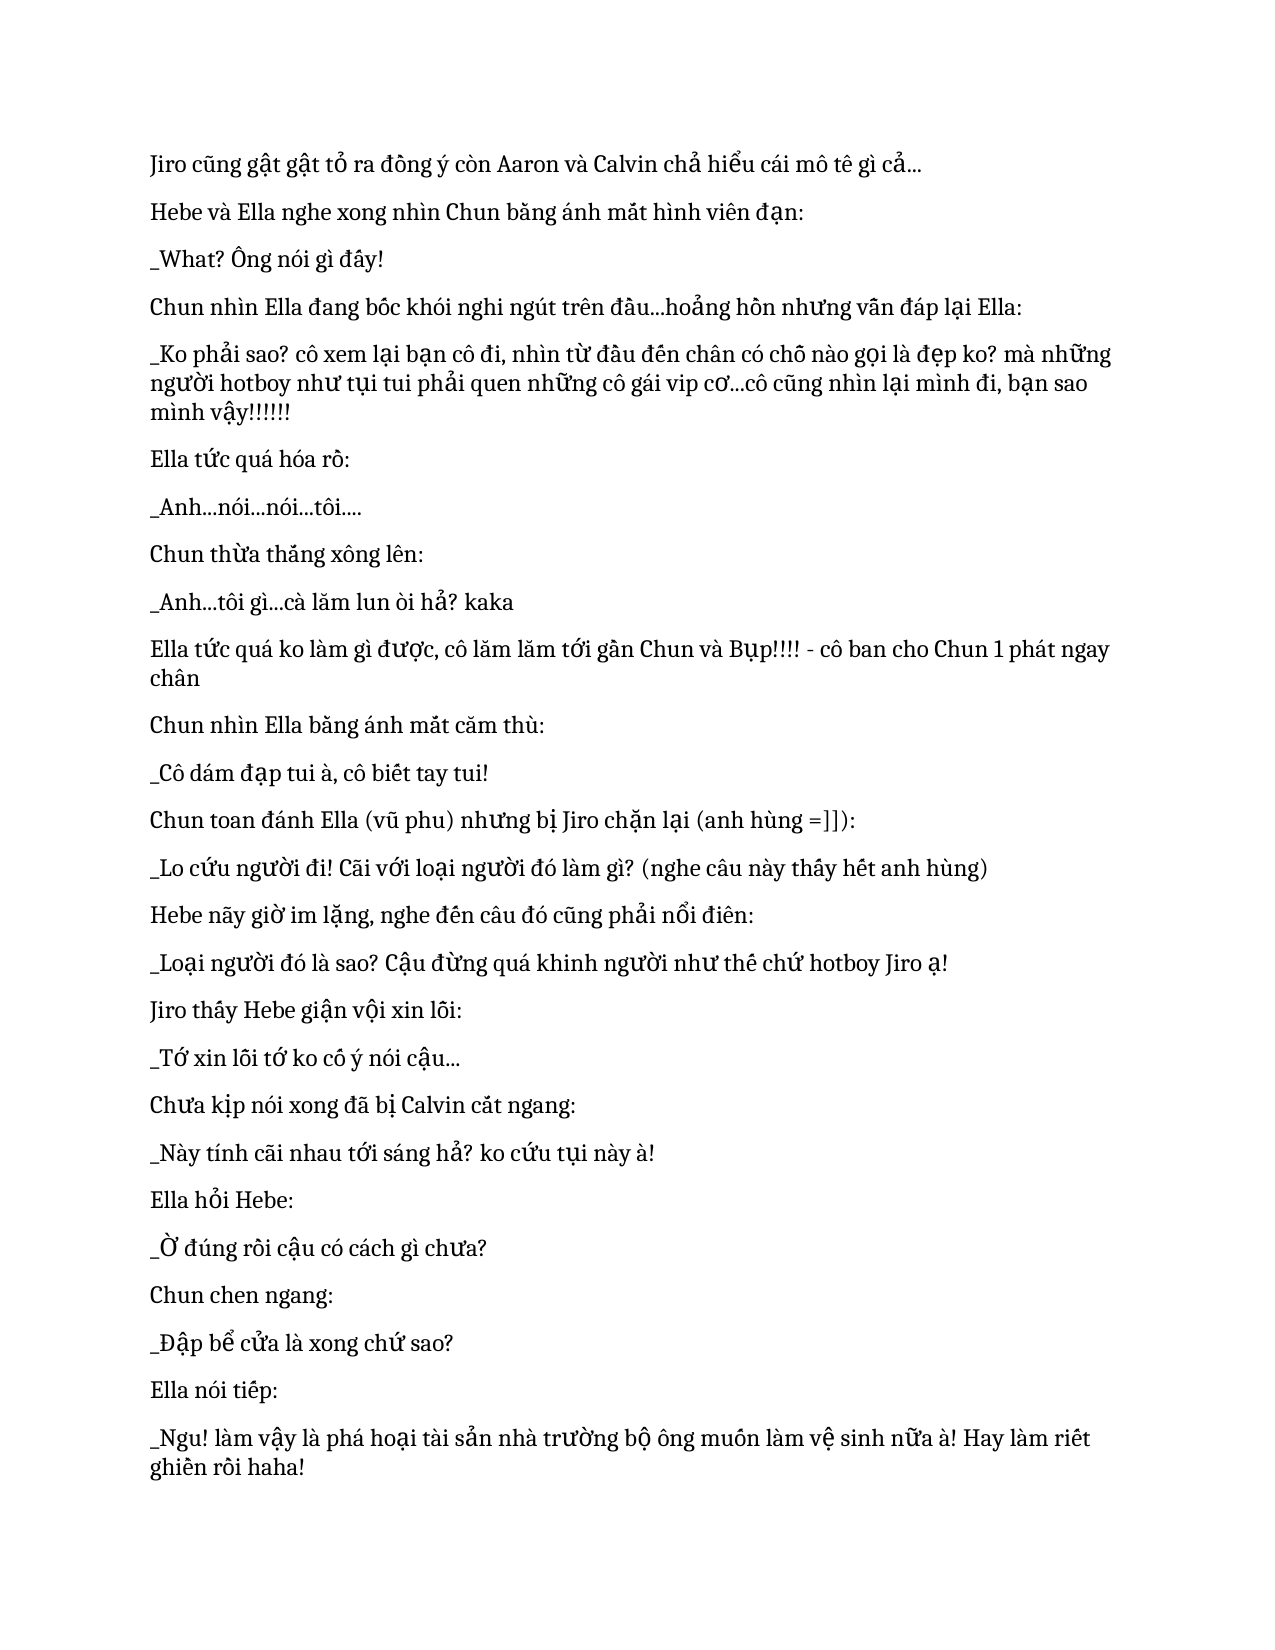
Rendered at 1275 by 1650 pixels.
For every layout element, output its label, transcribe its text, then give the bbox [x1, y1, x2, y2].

text Hebe nãy giờ im lặng, nghe đến câu đó cũng phải nổi điên: [150, 901, 1125, 930]
text _Này tính cãi nhau tới sáng hả? ko cứu tụi này à! [150, 1139, 1125, 1167]
text Hebe và Ella nghe xong nhìn Chun bằng ánh mắt hình viên đạn: [150, 197, 1125, 226]
text Chun nhìn Ella bằng ánh mắt căm thù: [150, 711, 1125, 740]
text Ella hỏi Hebe: [150, 1186, 1125, 1215]
text Ella tức quá hóa rồ: [150, 445, 1125, 474]
text Chun chen ngang: [150, 1281, 1125, 1310]
text _Ờ đúng rồi cậu có cách gì chưa? [150, 1234, 1125, 1262]
text _Lo cứu người đi! Cãi với loại người đó làm gì? (nghe câu này thấy hết anh hùng) [150, 854, 1125, 882]
text Chun toan đánh Ella (vũ phu) nhưng bị Jiro chặn lại (anh hùng =]]): [150, 806, 1125, 835]
text _Loại người đó là sao? Cậu đừng quá khinh người như thế chứ hotboy Jiro ạ! [150, 949, 1125, 977]
text Chun thừa thắng xông lên: [150, 540, 1125, 569]
text Jiro cũng gật gật tỏ ra đồng ý còn Aaron và Calvin chả hiểu cái mô tê gì cả... [150, 150, 1125, 179]
text _Tớ xin lỗi tớ ko cố ý nói cậu... [150, 1044, 1125, 1072]
text _Cô dám đạp tui à, cô biết tay tui! [150, 759, 1125, 787]
text Ella tức quá ko làm gì được, cô lăm lăm tới gần Chun và Bụp!!!! - cô ban cho Chun 1 phát ngay chân [150, 635, 1125, 692]
text Chưa kịp nói xong đã bị Calvin cắt ngang: [150, 1091, 1125, 1120]
text Jiro thấy Hebe giận vội xin lỗi: [150, 996, 1125, 1025]
text _Ko phải sao? cô xem lại bạn cô đi, nhìn từ đầu đến chân có chỗ nào gọi là đẹp ko? mà những người hotboy như tụi tui phải quen những cô gái vip cơ...cô cũng nhìn lại mình đi, bạn sao mình vậy!!!!!! [150, 340, 1125, 426]
text _Đập bể cửa là xong chứ sao? [150, 1329, 1125, 1357]
text _Anh...tôi gì...cà lăm lun òi hả? kaka [150, 587, 1125, 616]
text _What? Ông nói gì đấy! [150, 245, 1125, 274]
text _Ngu! làm vậy là phá hoại tài sản nhà trường bộ ông muốn làm vệ sinh nữa à! Hay làm riết ghiền rồi haha! [150, 1424, 1125, 1481]
text _Anh...nói...nói...tôi.... [150, 492, 1125, 521]
text Chun nhìn Ella đang bốc khói nghi ngút trên đầu...hoảng hồn nhưng vẫn đáp lại Ella: [150, 292, 1125, 321]
text Ella nói tiếp: [150, 1376, 1125, 1405]
